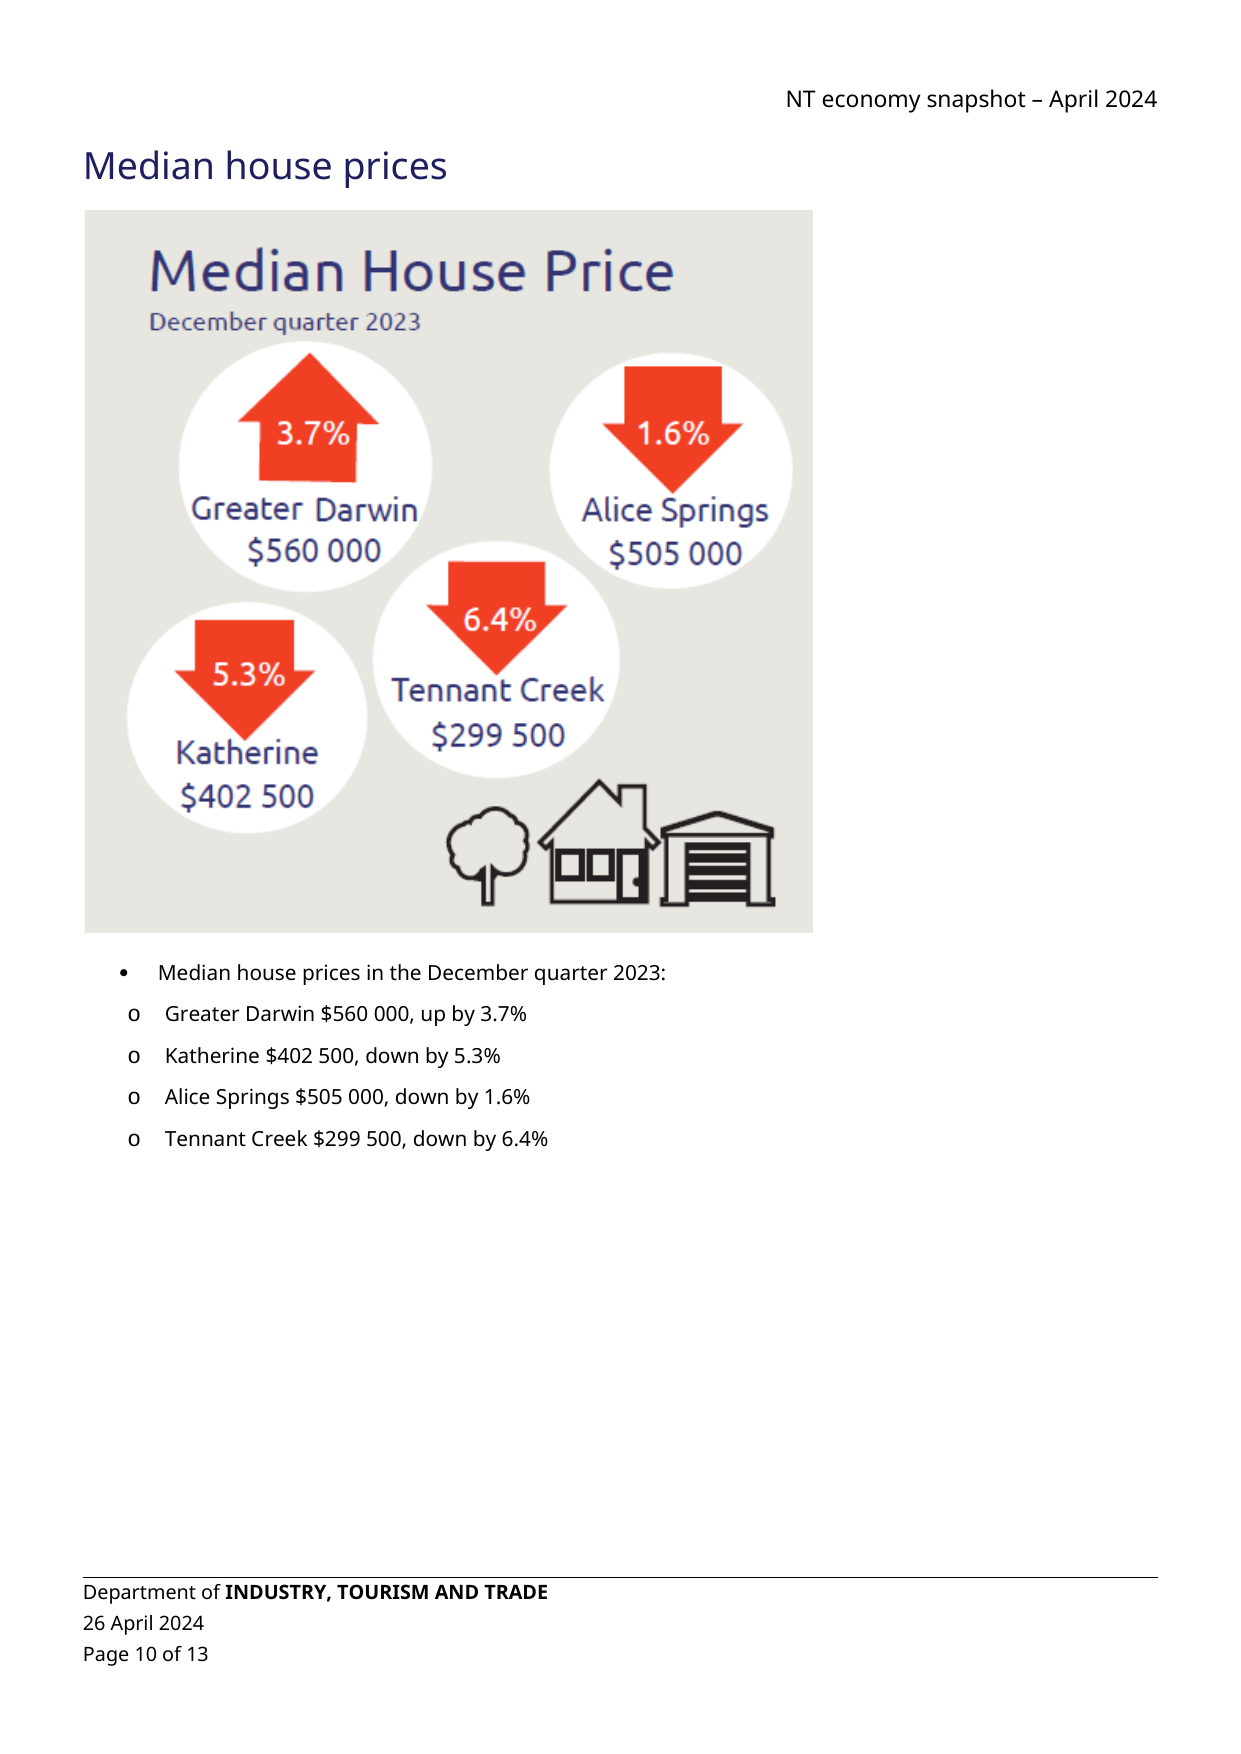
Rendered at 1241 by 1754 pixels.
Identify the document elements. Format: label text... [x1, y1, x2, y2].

list Median house prices in the December quarter 2023: [120, 958, 1157, 987]
list Alice Springs $505 000, down by 1.6% [127, 1082, 1157, 1112]
list Greater Darwin $560 000, up by 3.7% [127, 999, 1157, 1028]
list Tennant Creek $299 500, down by 6.4% [127, 1124, 1157, 1153]
list Katherine $402 500, down by 5.3% [127, 1041, 1157, 1070]
subtitle Median house prices [83, 139, 1157, 190]
